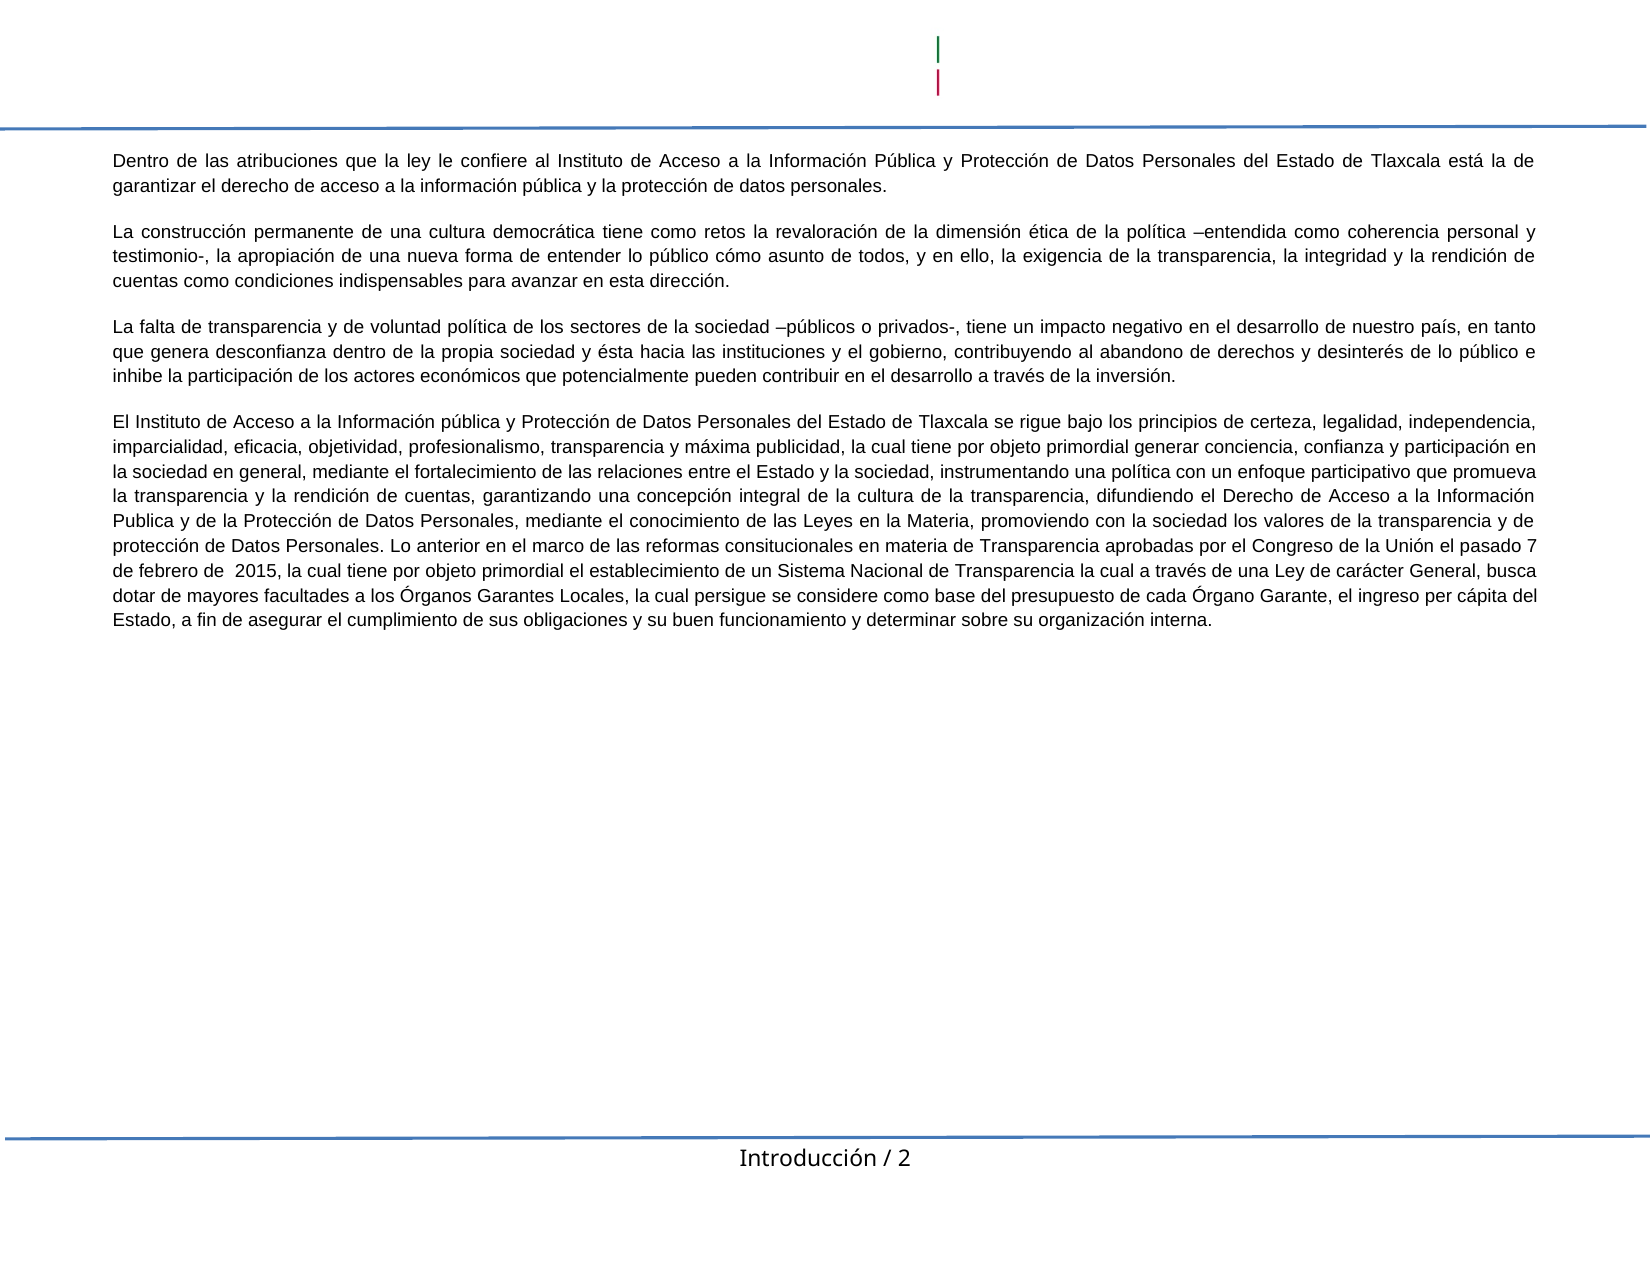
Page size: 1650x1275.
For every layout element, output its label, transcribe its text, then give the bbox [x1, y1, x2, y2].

text Dentro de las atribuciones que la ley le confiere al Instituto de Acceso a la Información Pública y Protección de Datos Personales del Estado de Tlaxcala está la de garantizar el derecho de acceso a la información pública y la protección de datos personales. [112, 150, 1537, 196]
picture [930, 27, 951, 99]
text La construcción permanente de una cultura democrática tiene como retos la revaloración de la dimensión ética de la política –entendida como coherencia personal y testimonio-, la apropiación de una nueva forma de entender lo público cómo asunto de todos, y en ello, la exigencia de la transparencia, la integridad y la rendición de cuentas como condiciones indispensables para avanzar en esta dirección. [112, 220, 1537, 292]
text El Instituto de Acceso a la Información pública y Protección de Datos Personales del Estado de Tlaxcala se rigue bajo los principios de certeza, legalidad, independencia, imparcialidad, eficacia, objetividad, profesionalismo, transparencia y máxima publicidad, la cual tiene por objeto primordial generar conciencia, confianza y participación en la sociedad en general, mediante el fortalecimiento de las relaciones entre el Estado y la sociedad, instrumentando una política con un enfoque participativo que promueva la transparencia y la rendición de cuentas, garantizando una concepción integral de la cultura de la transparencia, difundiendo el Derecho de Acceso a la Información Publica y de la Protección de Datos Personales, mediante el conocimiento de las Leyes en la Materia, promoviendo con la sociedad los valores de la transparencia y de protección de Datos Personales. Lo anterior en el marco de las reformas consitucionales en materia de Transparencia aprobadas por el Congreso de la Unión el pasado 7 de febrero de 2015, la cual tiene por objeto primordial el establecimiento de un Sistema Nacional de Transparencia la cual a través de una Ley de carácter General, busca dotar de mayores facultades a los Órganos Garantes Locales, la cual persigue se considere como base del presupuesto de cada Órgano Garante, el ingreso per cápita del Estado, a fin de asegurar el cumplimiento de sus obligaciones y su buen funcionamiento y determinar sobre su organización interna. [112, 411, 1537, 631]
text La falta de transparencia y de voluntad política de los sectores de la sociedad –públicos o privados-, tiene un impacto negativo en el desarrollo de nuestro país, en tanto que genera desconfianza dentro de la propia sociedad y ésta hacia las instituciones y el gobierno, contribuyendo al abandono de derechos y desinterés de lo público e inhibe la participación de los actores económicos que potencialmente pueden contribuir en el desarrollo a través de la inversión. [112, 316, 1537, 387]
